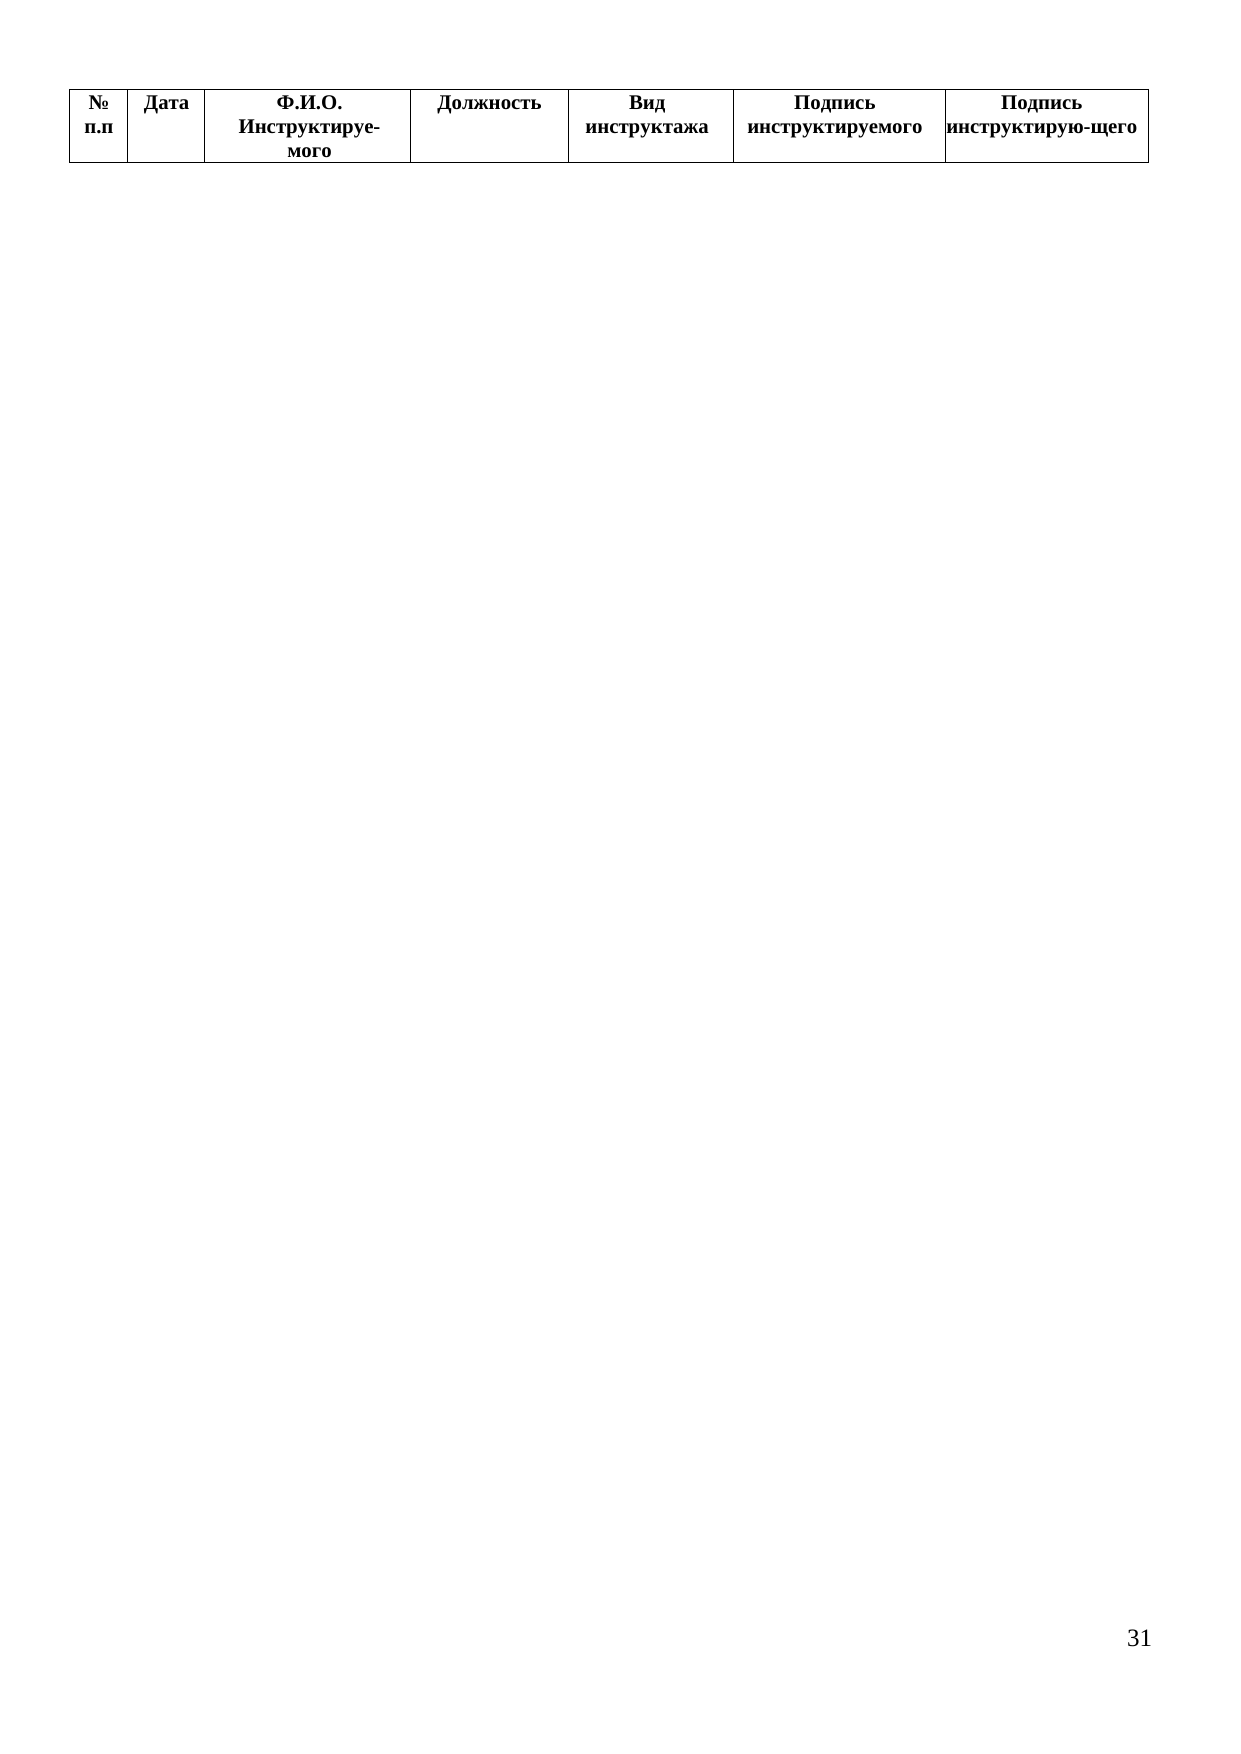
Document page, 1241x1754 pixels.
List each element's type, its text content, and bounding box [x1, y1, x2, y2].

table_header № п.п [70, 90, 127, 162]
table_header Должность [411, 90, 568, 162]
table_header Подпись инструктируемого [734, 90, 945, 162]
table_header Ф.И.О. Инструктируе-мого [205, 90, 410, 162]
table_header Вид инструктажа [569, 90, 733, 162]
table_header Подпись инструктирую-щего [946, 90, 1148, 162]
table_header Дата [128, 90, 204, 162]
